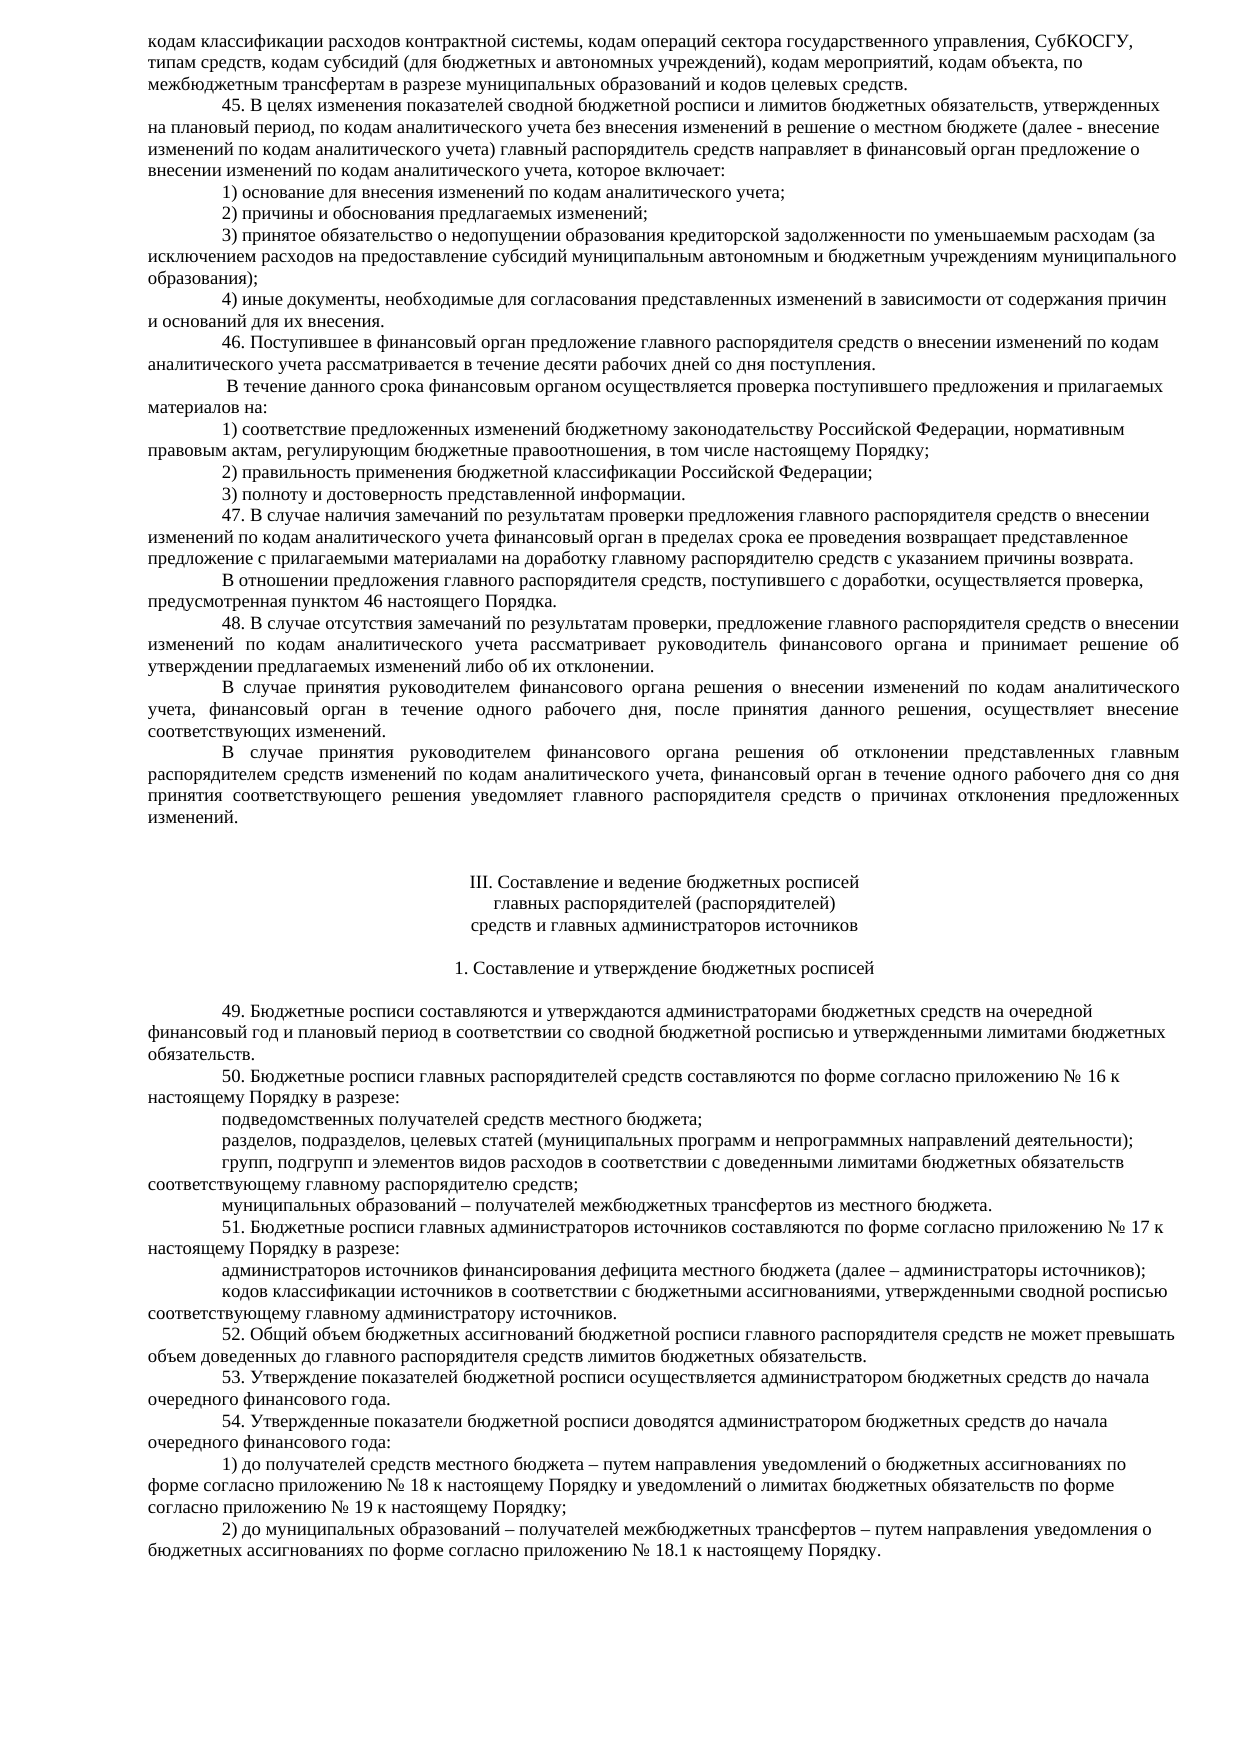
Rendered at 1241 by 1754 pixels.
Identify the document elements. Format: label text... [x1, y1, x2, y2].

text муниципальных образований – получателей межбюджетных трансфертов из местного бюджета. [148, 1194, 1181, 1216]
text 3) полноту и достоверность представленной информации. [148, 482, 1181, 504]
text 1) соответствие предложенных изменений бюджетному законодательству Российской Федерации, нормативным правовым актам, регулирующим бюджетные правоотношения, в том числе настоящему Порядку; [148, 418, 1181, 461]
text 1) до получателей средств местного бюджета – путем направления уведомлений о бюджетных ассигнованиях по форме согласно приложению № 18 к настоящему Порядку и уведомлений о лимитах бюджетных обязательств по форме согласно приложению № 19 к настоящему Порядку; [148, 1453, 1181, 1517]
text 47. В случае наличия замечаний по результатам проверки предложения главного распорядителя средств о внесении изменений по кодам аналитического учета финансовый орган в пределах срока ее проведения возвращает представленное предложение с прилагаемыми материалами на доработку главному распорядителю средств с указанием причины возврата. [148, 504, 1181, 569]
text III. Составление и ведение бюджетных росписей [148, 871, 1181, 892]
text В случае принятия руководителем финансового органа решения о внесении изменений по кодам аналитического учета, финансовый орган в течение одного рабочего дня, после принятия данного решения, осуществляет внесение соответствующих изменений. [148, 676, 1181, 741]
text 52. Общий объем бюджетных ассигнований бюджетной росписи главного распорядителя средств не может превышать объем доведенных до главного распорядителя средств лимитов бюджетных обязательств. [148, 1323, 1181, 1366]
text 3) принятое обязательство о недопущении образования кредиторской задолженности по уменьшаемым расходам (за исключением расходов на предоставление субсидий муниципальным автономным и бюджетным учреждениям муниципального образования); [148, 224, 1181, 288]
text 2) до муниципальных образований – получателей межбюджетных трансфертов – путем направления уведомления о бюджетных ассигнованиях по форме согласно приложению № 18.1 к настоящему Порядку. [148, 1517, 1181, 1561]
text групп, подгрупп и элементов видов расходов в соответствии с доведенными лимитами бюджетных обязательств соответствующему главному распорядителю средств; [148, 1151, 1181, 1194]
text 49. Бюджетные росписи составляются и утверждаются администраторами бюджетных средств на очередной финансовый год и плановый период в соответствии со сводной бюджетной росписью и утвержденными лимитами бюджетных обязательств. [148, 1000, 1181, 1064]
text главных распорядителей (распорядителей) [148, 892, 1181, 914]
text В отношении предложения главного распорядителя средств, поступившего с доработки, осуществляется проверка, предусмотренная пунктом 46 настоящего Порядка. [148, 569, 1181, 612]
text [148, 29, 1181, 94]
text 48. В случае отсутствия замечаний по результатам проверки, предложение главного распорядителя средств о внесении изменений по кодам аналитического учета рассматривает руководитель финансового органа и принимает решение об утверждении предлагаемых изменений либо об их отклонении. [148, 612, 1181, 676]
text 1. Составление и утверждение бюджетных росписей [148, 957, 1181, 978]
text 51. Бюджетные росписи главных администраторов источников составляются по форме согласно приложению № 17 к настоящему Порядку в разрезе: [148, 1216, 1181, 1259]
text кодов классификации источников в соответствии с бюджетными ассигнованиями, утвержденными сводной росписью соответствующему главному администратору источников. [148, 1280, 1181, 1323]
text В течение данного срока финансовым органом осуществляется проверка поступившего предложения и прилагаемых материалов на: [148, 374, 1181, 418]
text 53. Утверждение показателей бюджетной росписи осуществляется администратором бюджетных средств до начала очередного финансового года. [148, 1366, 1181, 1409]
text 4) иные документы, необходимые для согласования представленных изменений в зависимости от содержания причин и оснований для их внесения. [148, 288, 1181, 331]
text 45. В целях изменения показателей сводной бюджетной росписи и лимитов бюджетных обязательств, утвержденных на плановый период, по кодам аналитического учета без внесения изменений в решение о местном бюджете (далее - внесение изменений по кодам аналитического учета) главный распорядитель средств направляет в финансовый орган предложение о внесении изменений по кодам аналитического учета, которое включает: [148, 94, 1181, 181]
text 50. Бюджетные росписи главных распорядителей средств составляются по форме согласно приложению № 16 к настоящему Порядку в разрезе: [148, 1064, 1181, 1108]
text подведомственных получателей средств местного бюджета; [148, 1108, 1181, 1129]
text 54. Утвержденные показатели бюджетной росписи доводятся администратором бюджетных средств до начала очередного финансового года: [148, 1409, 1181, 1453]
text 1) основание для внесения изменений по кодам аналитического учета; [148, 181, 1181, 202]
text 2) правильность применения бюджетной классификации Российской Федерации; [148, 461, 1181, 482]
text 46. Поступившее в финансовый орган предложение главного распорядителя средств о внесении изменений по кодам аналитического учета рассматривается в течение десяти рабочих дней со дня поступления. [148, 331, 1181, 374]
text 2) причины и обоснования предлагаемых изменений; [148, 202, 1181, 224]
text разделов, подразделов, целевых статей (муниципальных программ и непрограммных направлений деятельности); [148, 1129, 1181, 1151]
text В случае принятия руководителем финансового органа решения об отклонении представленных главным распорядителем средств изменений по кодам аналитического учета, финансовый орган в течение одного рабочего дня со дня принятия соответствующего решения уведомляет главного распорядителя средств о причинах отклонения предложенных изменений. [148, 741, 1181, 827]
text администраторов источников финансирования дефицита местного бюджета (далее – администраторы источников); [148, 1259, 1181, 1280]
text средств и главных администраторов источников [148, 914, 1181, 935]
